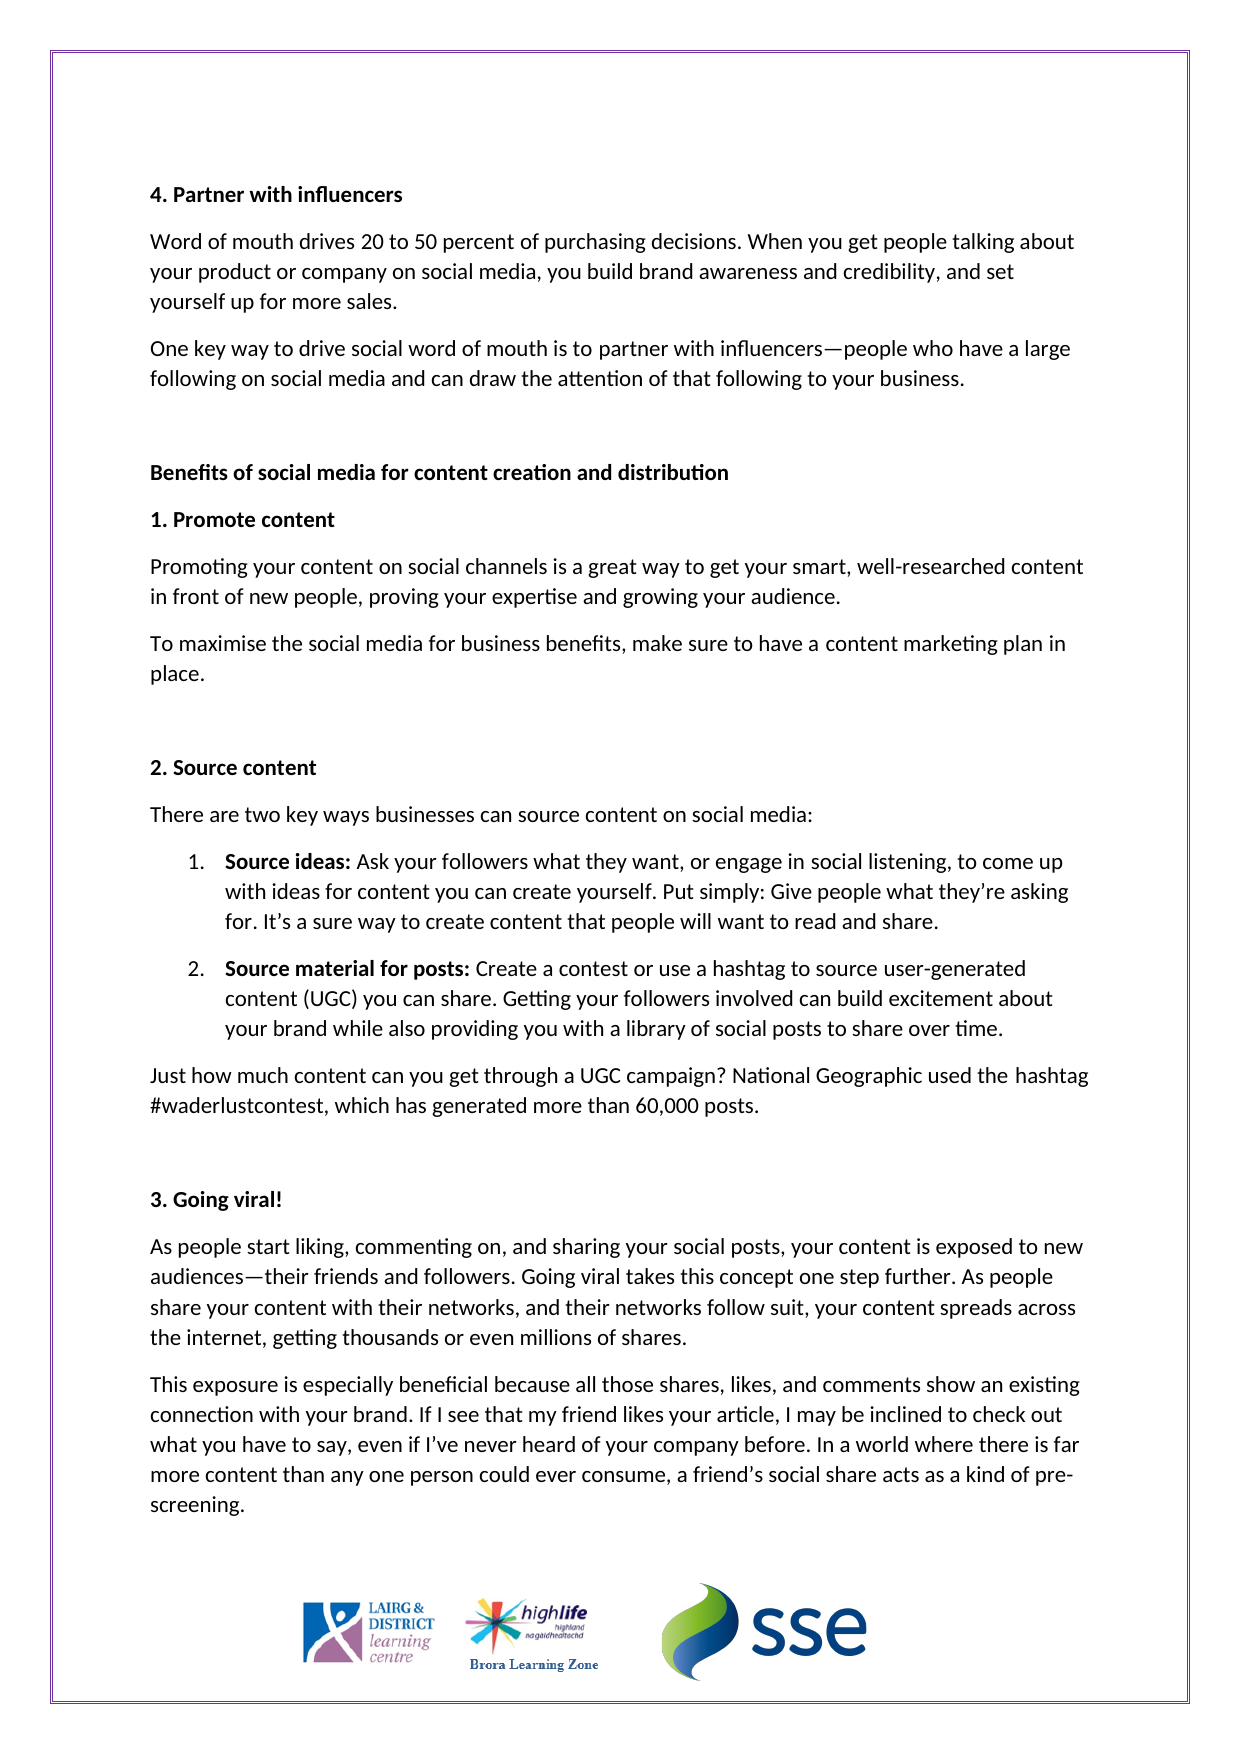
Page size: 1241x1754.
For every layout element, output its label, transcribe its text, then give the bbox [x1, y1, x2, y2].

text Word of mouth drives 20 to 50 percent of purchasing decisions. When you get people talking about your product or company on social media, you build brand awareness and credibility, and set yourself up for more sales. [150, 227, 1090, 316]
text Promoting your content on social channels is a great way to get your smart, well-researched content in front of new people, proving your expertise and growing your audience. [150, 552, 1090, 610]
text 4. Partner with influencers [150, 150, 1090, 208]
picture [279, 1592, 605, 1681]
text There are two key ways businesses can source content on social media: [150, 800, 1090, 828]
text Benefits of social media for content creation and distribution [150, 458, 1090, 486]
text 3. Going viral! [150, 1185, 1090, 1213]
text 2. Source content [150, 753, 1090, 781]
list Source material for posts: Create a contest or use a hashtag to source user-generated content (UGC) you can share. Getting your followers involved can build excitement about your brand while also providing you with a library of social posts to share over time. [187, 954, 1090, 1043]
text This exposure is especially beneficial because all those shares, likes, and comments show an existing connection with your brand. If I see that my friend likes your article, I may be inclined to check out what you have to say, even if I’ve never heard of your company before. In a world where there is far more content than any one person could ever consume, a friend’s social share acts as a kind of pre-screening. [150, 1370, 1090, 1519]
text One key way to drive social word of mouth is to partner with influencers—people who have a large following on social media and can draw the attention of that following to your business. [150, 334, 1090, 393]
list Source ideas: Ask your followers what they want, or engage in social listening, to come up with ideas for content you can create yourself. Put simply: Give people what they’re asking for. It’s a sure way to create content that people will want to read and share. [187, 847, 1090, 935]
text 1. Promote content [150, 505, 1090, 533]
text To maximise the social media for business benefits, make sure to have a content marketing plan in place. [150, 629, 1090, 687]
text As people start liking, commenting on, and sharing your social posts, your content is exposed to new audiences—their friends and followers. Going viral takes this concept one step further. As people share your content with their networks, and their networks follow suit, your content spreads across the internet, getting thousands or even millions of shares. [150, 1232, 1090, 1351]
text Just how much content can you get through a UGC campaign? National Geographic used the hashtag #waderlustcontest, which has generated more than 60,000 posts. [150, 1061, 1090, 1120]
picture [661, 1583, 867, 1681]
